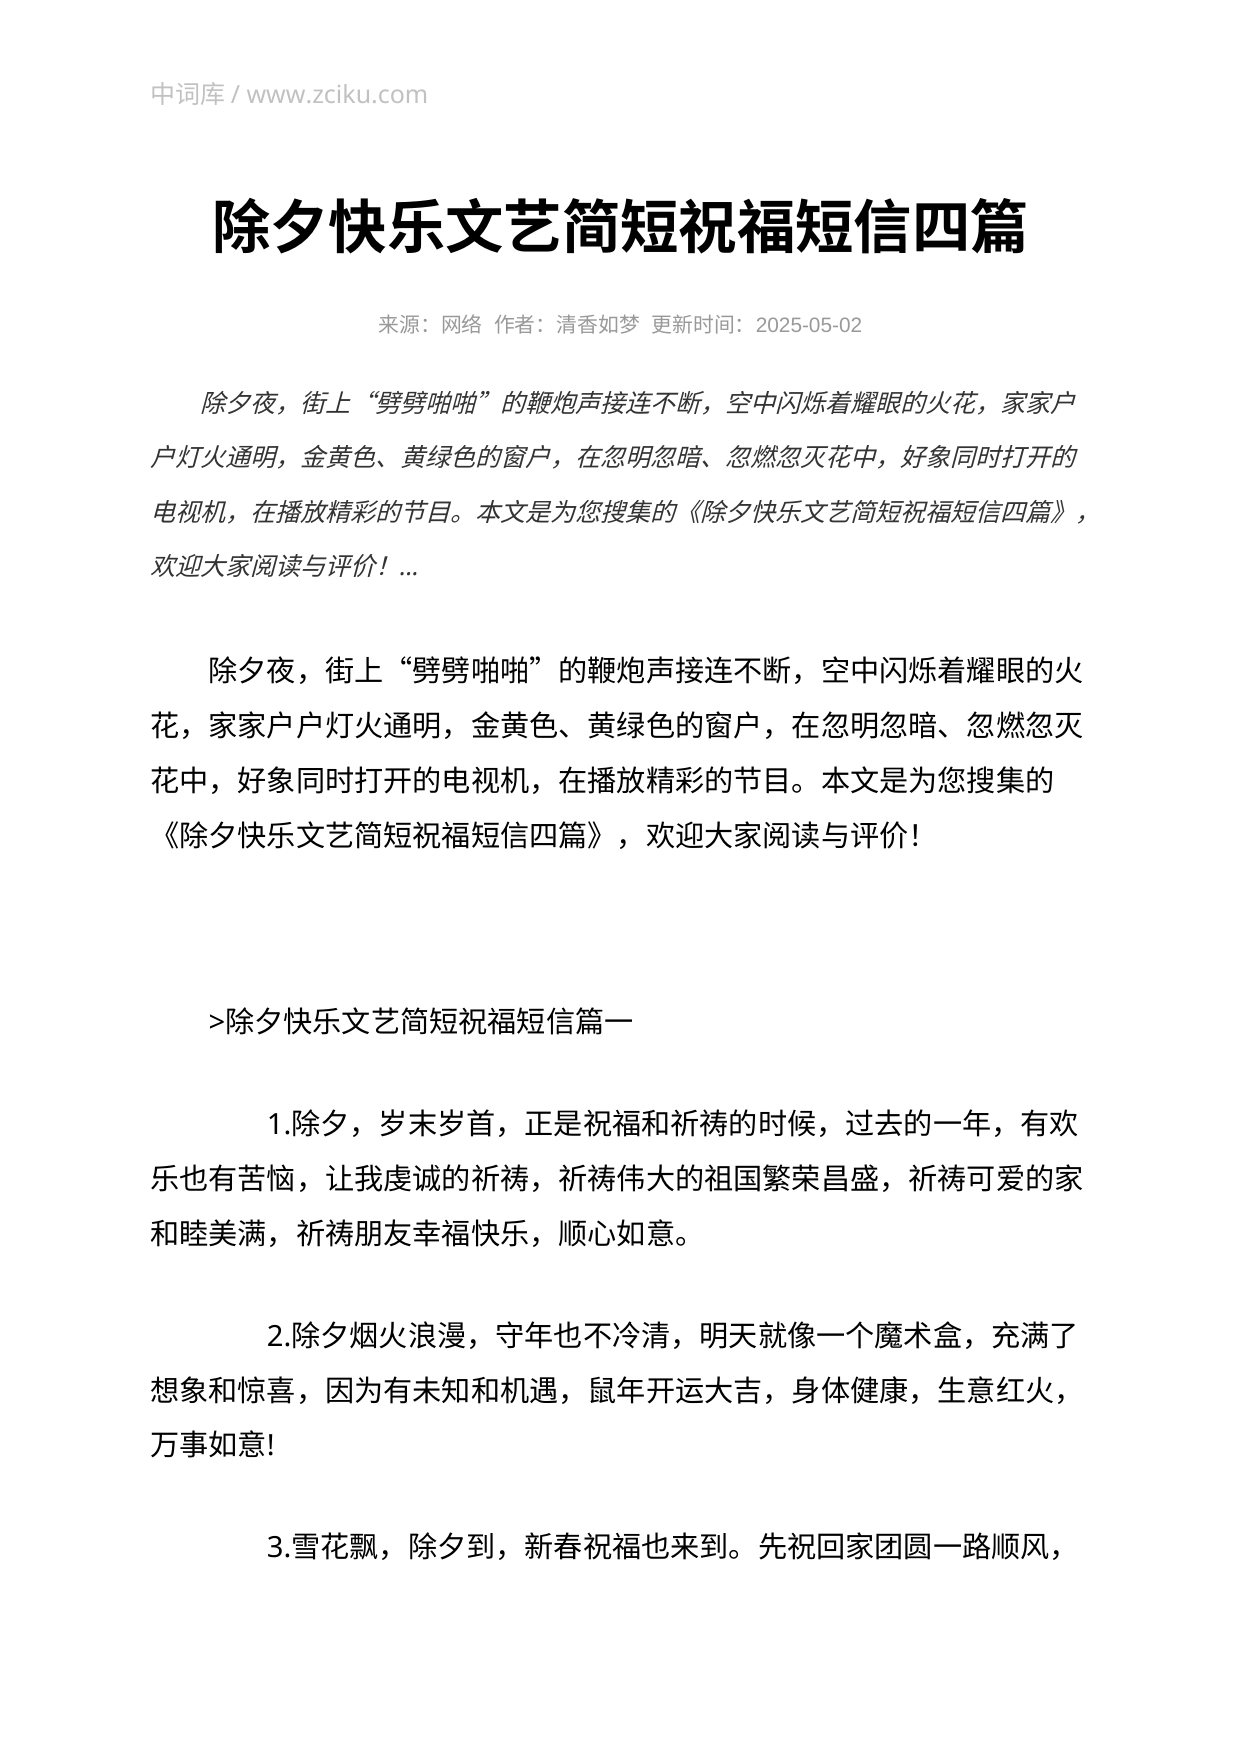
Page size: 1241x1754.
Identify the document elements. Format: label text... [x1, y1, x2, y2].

subtitle 除夕快乐文艺简短祝福短信四篇 [150, 181, 1090, 266]
text 1.除夕，岁末岁首，正是祝福和祈祷的时候，过去的一年，有欢乐也有苦恼，让我虔诚的祈祷，祈祷伟大的祖国繁荣昌盛，祈祷可爱的家和睦美满，祈祷朋友幸福快乐，顺心如意。 [150, 1100, 1090, 1253]
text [150, 1524, 1090, 1566]
text 除夕夜，街上“劈劈啪啪”的鞭炮声接连不断，空中闪烁着耀眼的火花，家家户户灯火通明，金黄色、黄绿色的窗户，在忽明忽暗、忽燃忽灭花中，好象同时打开的电视机，在播放精彩的节目。本文是为您搜集的《除夕快乐文艺简短祝福短信四篇》，欢迎大家阅读与评价！ [150, 648, 1090, 855]
text 来源：网络 作者：清香如梦 更新时间：2025-05-02 [150, 313, 1090, 337]
text 2.除夕烟火浪漫，守年也不冷清，明天就像一个魔术盒，充满了想象和惊喜，因为有未知和机遇，鼠年开运大吉，身体健康，生意红火，万事如意! [150, 1312, 1090, 1464]
text >除夕快乐文艺简短祝福短信篇一 [150, 998, 1090, 1041]
text 除夕夜，街上“劈劈啪啪”的鞭炮声接连不断，空中闪烁着耀眼的火花，家家户户灯火通明，金黄色、黄绿色的窗户，在忽明忽暗、忽燃忽灭花中，好象同时打开的电视机，在播放精彩的节目。本文是为您搜集的《除夕快乐文艺简短祝福短信四篇》，欢迎大家阅读与评价！... [150, 383, 1090, 583]
